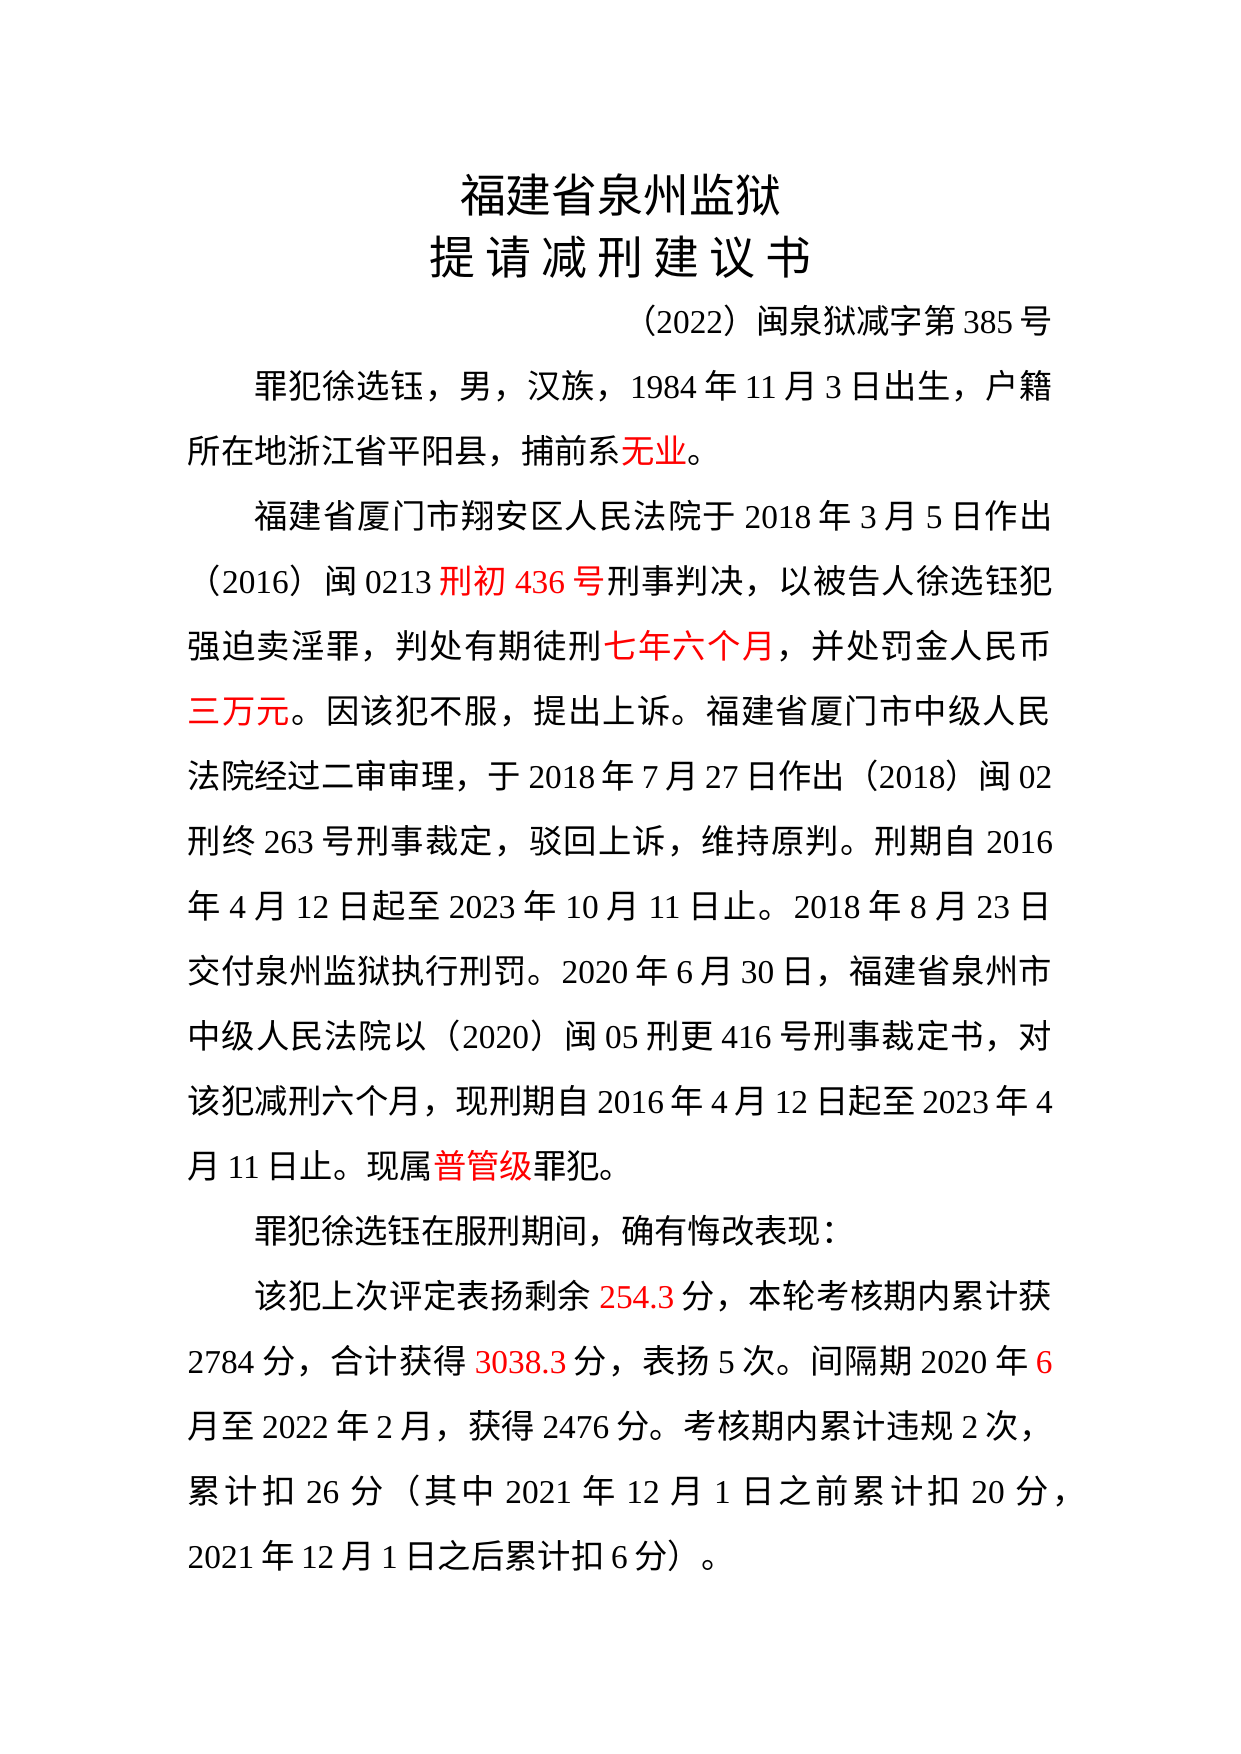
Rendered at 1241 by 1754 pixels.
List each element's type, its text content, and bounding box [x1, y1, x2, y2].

text （2022）闽泉狱减字第385号 [187, 287, 1053, 352]
text 福建省泉州监狱 [187, 162, 1053, 224]
text 福建省厦门市翔安区人民法院于2018年3月5日作出（2016）闽0213刑初436号刑事判决，以被告人徐选钰犯强迫卖淫罪，判处有期徒刑七年六个月，并处罚金人民币三万元。因该犯不服，提出上诉。福建省厦门市中级人民法院经过二审审理，于2018年7月27日作出（2018）闽02刑终263号刑事裁定，驳回上诉，维持原判。刑期自2016年4月12日起至2023年10月11日止。2018年8月23日交付泉州监狱执行刑罚。2020年6月30日，福建省泉州市中级人民法院以（2020）闽05刑更416号刑事裁定书，对该犯减刑六个月，现刑期自2016年4月12日起至2023年4月11日止。现属普管级罪犯。 [187, 482, 1053, 1197]
text 该犯上次评定表扬剩余254.3分，本轮考核期内累计获2784分，合计获得3038.3分，表扬5次。间隔期2020年6月至2022年2月，获得2476分。考核期内累计违规2次，累计扣26分（其中2021年12月1日之前累计扣20分，2021年12月1日之后累计扣6分）。 [187, 1262, 1053, 1587]
text 提 请 减 刑 建 议 书 [187, 224, 1053, 287]
text 罪犯徐选钰在服刑期间，确有悔改表现： [187, 1197, 1053, 1262]
text 罪犯徐选钰，男，汉族，1984年11月3日出生，户籍所在地浙江省平阳县，捕前系无业。 [187, 352, 1053, 482]
